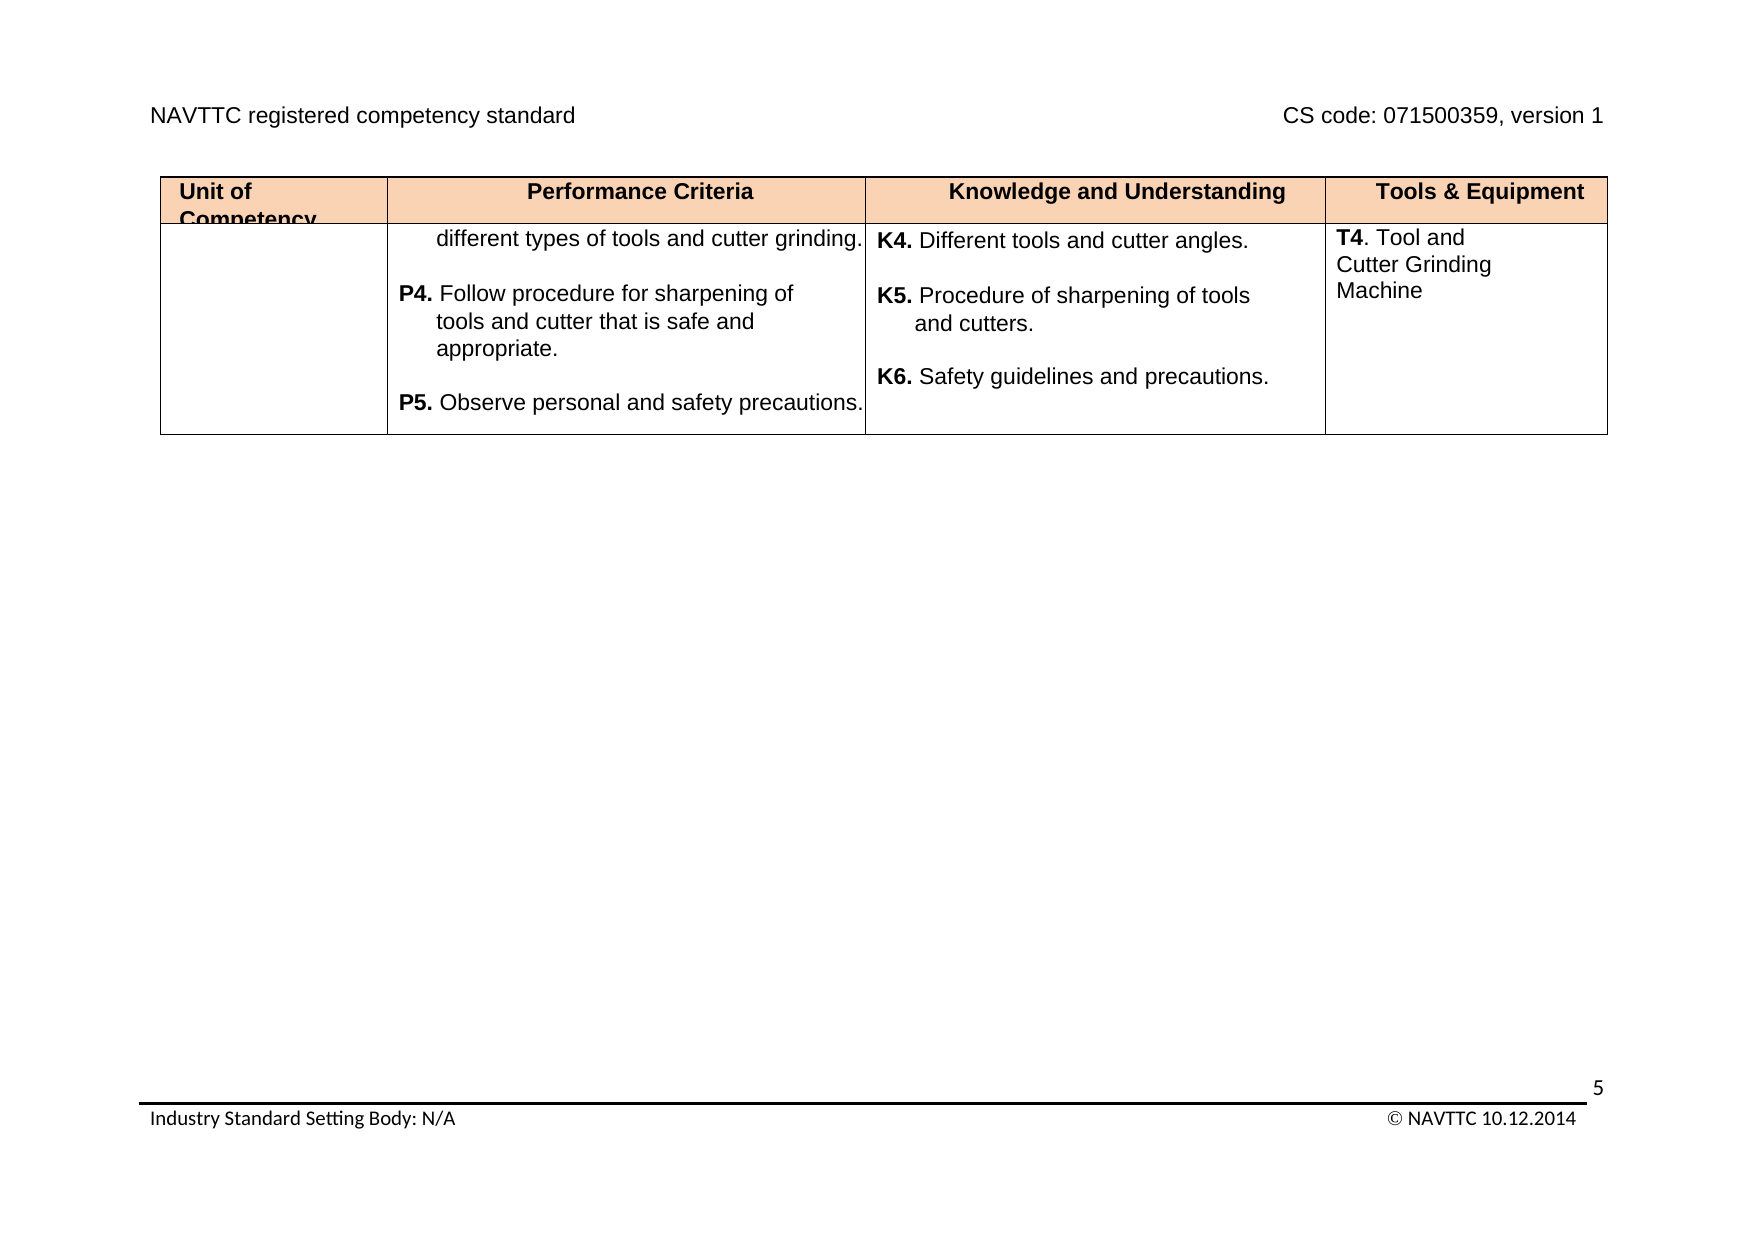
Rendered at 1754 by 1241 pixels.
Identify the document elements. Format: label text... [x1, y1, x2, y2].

table_cell T4. Tool and Cutter Grinding Machine [1326, 224, 1607, 433]
table_header Tools & Equipment [1326, 178, 1607, 223]
table_cell [161, 224, 387, 433]
table_header Knowledge and Understanding [866, 178, 1325, 223]
table_header Unit of Competency [161, 178, 387, 223]
table_header Performance Criteria [388, 178, 865, 223]
table_cell different types of tools and cutter grinding. P4. Follow procedure for sharpening of tools and cutter that is safe and appropriate. P5. Observe personal and safety precautions. [388, 224, 865, 433]
table_cell K4. Different tools and cutter angles. K5. Procedure of sharpening of tools and cutters. K6. Safety guidelines and precautions. [866, 224, 1325, 433]
